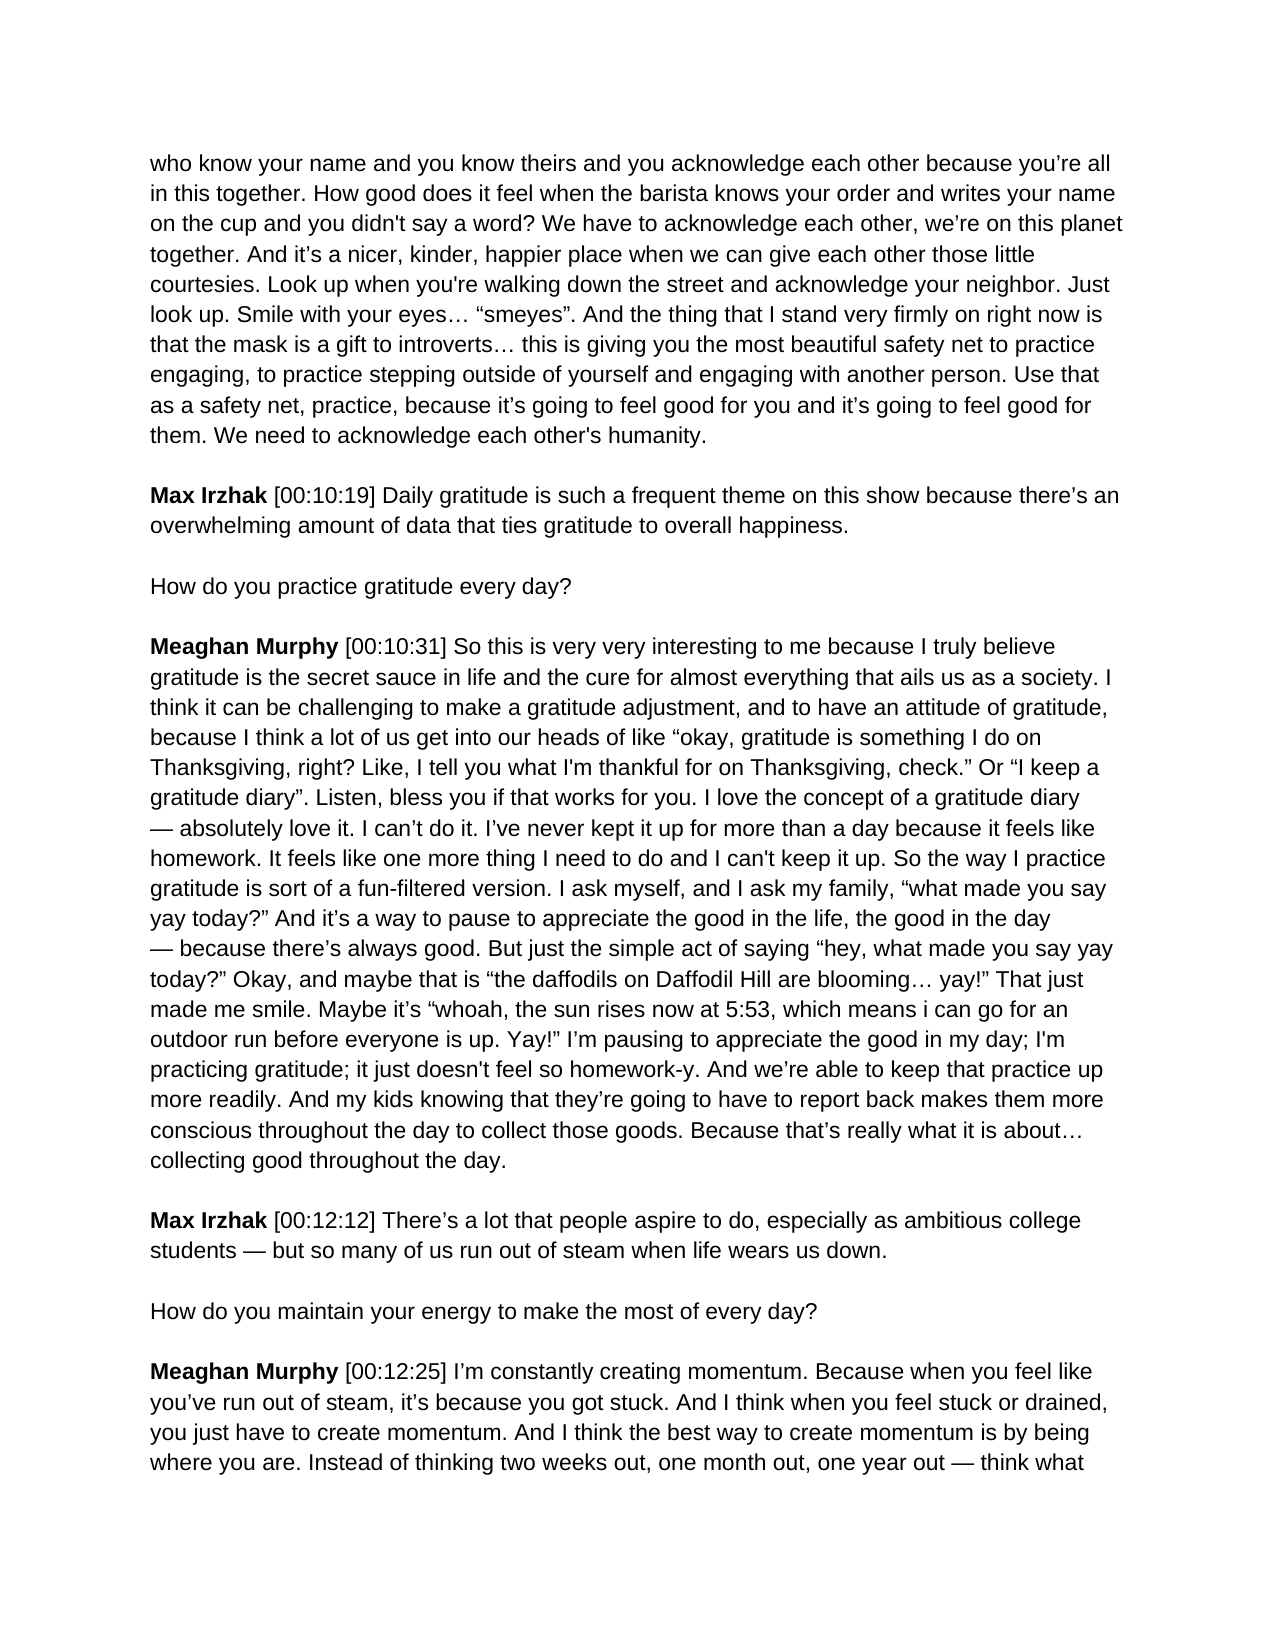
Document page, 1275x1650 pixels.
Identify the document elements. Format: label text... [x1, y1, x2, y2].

text How do you maintain your energy to make the most of every day? [150, 1298, 1125, 1324]
text Meaghan Murphy [00:10:31] So this is very very interesting to me because I truly believe gratitude is the secret sauce in life and the cure for almost everything that ails us as a society. I think it can be challenging to make a gratitude adjustment, and to have an attitude of gratitude, because I think a lot of us get into our heads of like “okay, gratitude is something I do on Thanksgiving, right? Like, I tell you what I'm thankful for on Thanksgiving, check.” Or “I keep a gratitude diary”. Listen, bless you if that works for you. I love the concept of a gratitude diary — absolutely love it. I can’t do it. I’ve never kept it up for more than a day because it feels like homework. It feels like one more thing I need to do and I can't keep it up. So the way I practice gratitude is sort of a fun-filtered version. I ask myself, and I ask my family, “what made you say yay today?” And it’s a way to pause to appreciate the good in the life, the good in the day — because there’s always good. But just the simple act of saying “hey, what made you say yay today?” Okay, and maybe that is “the daffodils on Daffodil Hill are blooming… yay!” That just made me smile. Maybe it’s “whoah, the sun rises now at 5:53, which means i can go for an outdoor run before everyone is up. Yay!” I’m pausing to appreciate the good in my day; I'm practicing gratitude; it just doesn't feel so homework-y. And we’re able to keep that practice up more readily. And my kids knowing that they’re going to have to report back makes them more conscious throughout the day to collect those goods. Because that’s really what it is about… collecting good throughout the day. [150, 633, 1125, 1173]
text Max Irzhak [00:10:19] Daily gratitude is such a frequent theme on this show because there’s an overwhelming amount of data that ties gratitude to overall happiness. [150, 482, 1125, 539]
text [150, 150, 1125, 448]
text How do you practice gratitude every day? [150, 573, 1125, 599]
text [150, 1358, 1125, 1475]
text Max Irzhak [00:12:12] There’s a lot that people aspire to do, especially as ambitious college students — but so many of us run out of steam when life wears us down. [150, 1207, 1125, 1264]
